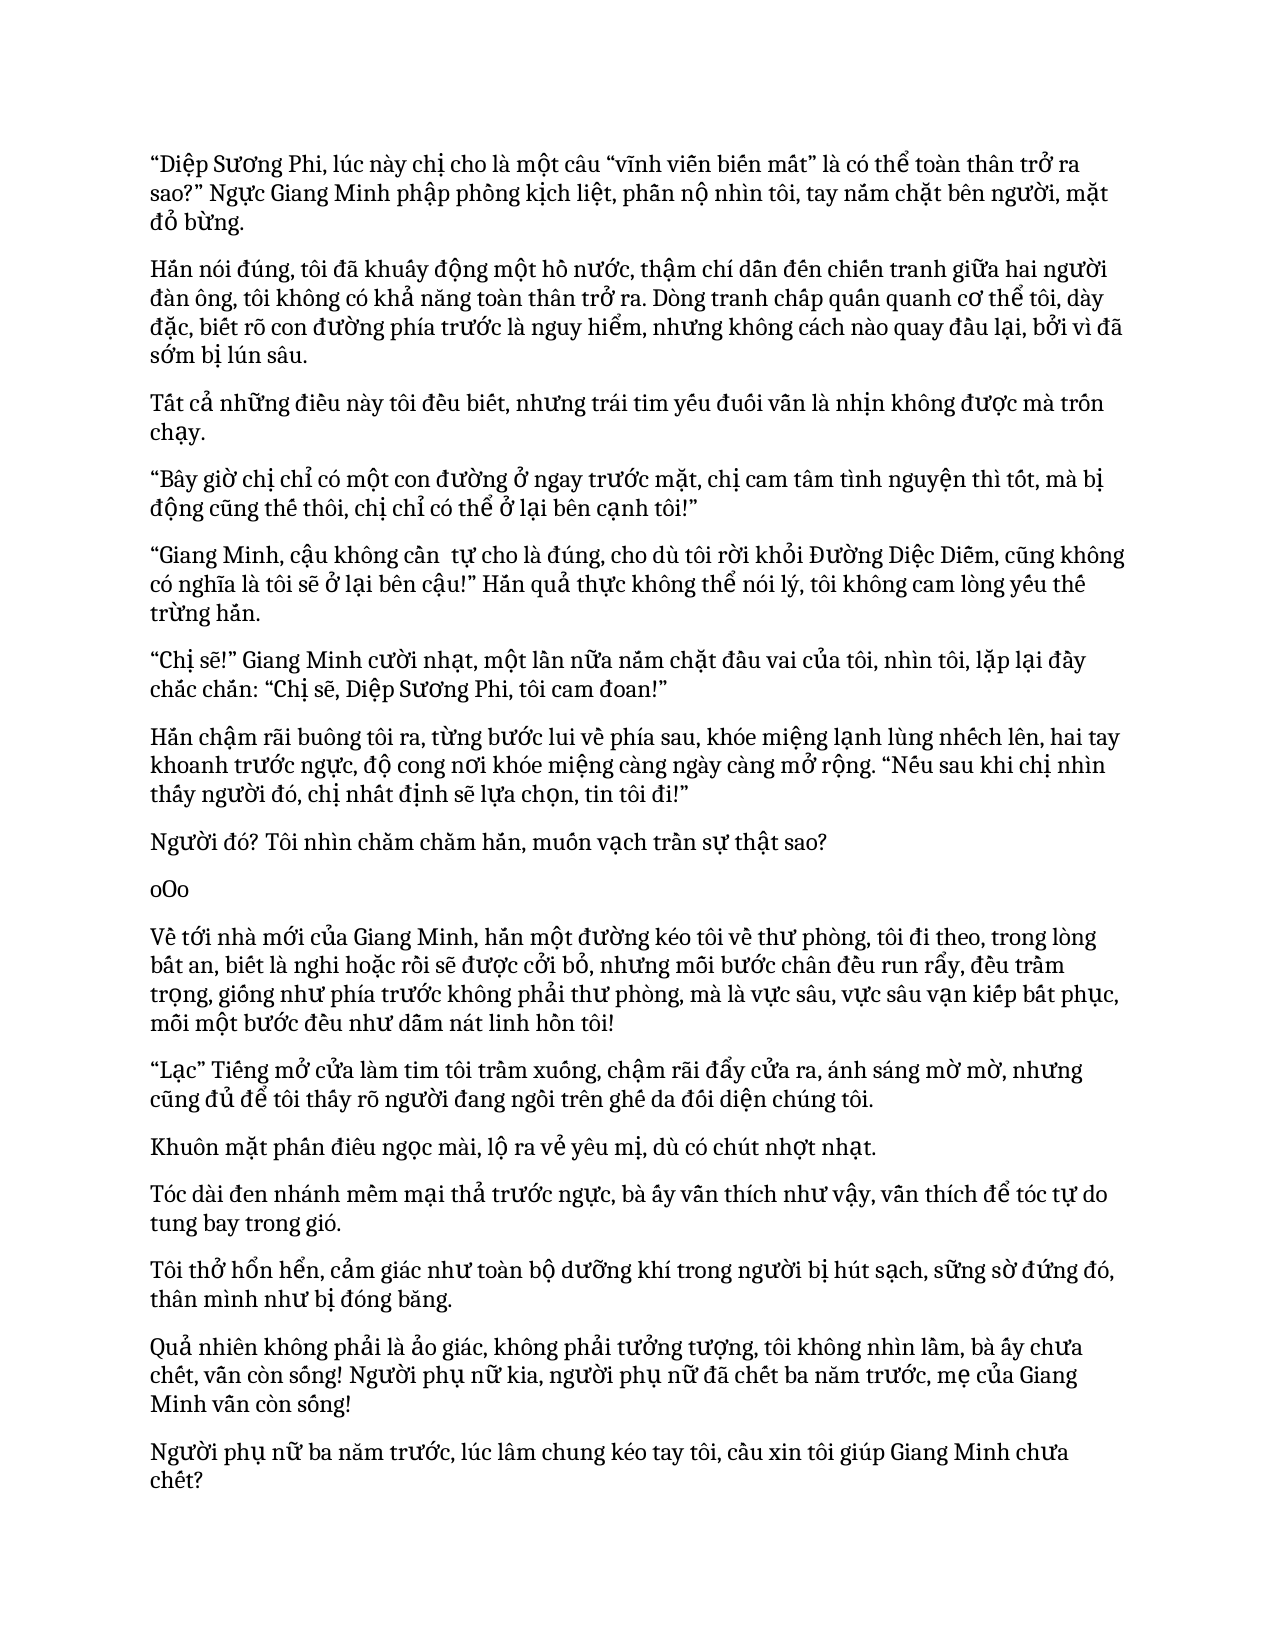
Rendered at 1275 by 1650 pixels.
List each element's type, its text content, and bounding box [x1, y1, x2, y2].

text Quả nhiên không phải là ảo giác, không phải tưởng tượng, tôi không nhìn lầm, bà ấy chưa chết, vẫn còn sống! Người phụ nữ kia, người phụ nữ đã chết ba năm trước, mẹ của Giang Minh vẫn còn sống! [150, 1332, 1125, 1419]
text Tóc dài đen nhánh mềm mại thả trước ngực, bà ấy vẫn thích như vậy, vẫn thích để tóc tự do tung bay trong gió. [150, 1180, 1125, 1237]
text Người phụ nữ ba năm trước, lúc lâm chung kéo tay tôi, cầu xin tôi giúp Giang Minh chưa chết? [150, 1437, 1125, 1495]
text “Bây giờ chị chỉ có một con đường ở ngay trước mặt, chị cam tâm tình nguyện thì tốt, mà bị động cũng thế thôi, chị chỉ có thể ở lại bên cạnh tôi!” [150, 465, 1125, 522]
text Tất cả những điều này tôi đều biết, nhưng trái tim yếu đuối vẫn là nhịn không được mà trốn chạy. [150, 389, 1125, 446]
text Về tới nhà mới của Giang Minh, hắn một đường kéo tôi về thư phòng, tôi đi theo, trong lòng bất an, biết là nghi hoặc rồi sẽ được cởi bỏ, nhưng mỗi bước chân đều run rẩy, đều trầm trọng, giống như phía trước không phải thư phòng, mà là vực sâu, vực sâu vạn kiếp bất phục, mỗi một bước đều như dẫm nát linh hồn tôi! [150, 922, 1125, 1037]
text oOo [150, 875, 1125, 904]
text Khuôn mặt phấn điêu ngọc mài, lộ ra vẻ yêu mị, dù có chút nhợt nhạt. [150, 1132, 1125, 1161]
text Hắn nói đúng, tôi đã khuấy động một hồ nước, thậm chí dẫn đến chiến tranh giữa hai người đàn ông, tôi không có khả năng toàn thân trở ra. Dòng tranh chấp quấn quanh cơ thể tôi, dày đặc, biết rõ con đường phía trước là nguy hiểm, nhưng không cách nào quay đầu lại, bởi vì đã sớm bị lún sâu. [150, 255, 1125, 370]
text Hắn chậm rãi buông tôi ra, từng bước lui về phía sau, khóe miệng lạnh lùng nhếch lên, hai tay khoanh trước ngực, độ cong nơi khóe miệng càng ngày càng mở rộng. “Nếu sau khi chị nhìn thấy người đó, chị nhất định sẽ lựa chọn, tin tôi đi!” [150, 722, 1125, 809]
text Tôi thở hổn hển, cảm giác như toàn bộ dưỡng khí trong người bị hút sạch, sững sờ đứng đó, thân mình như bị đóng băng. [150, 1256, 1125, 1314]
text “Diệp Sương Phi, lúc này chị cho là một câu “vĩnh viễn biến mất” là có thể toàn thân trở ra sao?” Ngực Giang Minh phập phồng kịch liệt, phẫn nộ nhìn tôi, tay nắm chặt bên người, mặt đỏ bừng. [150, 150, 1125, 236]
text “Chị sẽ!” Giang Minh cười nhạt, một lần nữa nắm chặt đầu vai của tôi, nhìn tôi, lặp lại đầy chắc chắn: “Chị sẽ, Diệp Sương Phi, tôi cam đoan!” [150, 646, 1125, 704]
text “Lạc” Tiếng mở cửa làm tim tôi trầm xuống, chậm rãi đẩy cửa ra, ánh sáng mờ mờ, nhưng cũng đủ để tôi thấy rõ người đang ngồi trên ghế da đối diện chúng tôi. [150, 1056, 1125, 1114]
text Người đó? Tôi nhìn chằm chằm hắn, muốn vạch trần sự thật sao? [150, 827, 1125, 856]
text “Giang Minh, cậu không cần tự cho là đúng, cho dù tôi rời khỏi Đường Diệc Diễm, cũng không có nghĩa là tôi sẽ ở lại bên cậu!” Hắn quả thực không thể nói lý, tôi không cam lòng yếu thế trừng hắn. [150, 541, 1125, 627]
